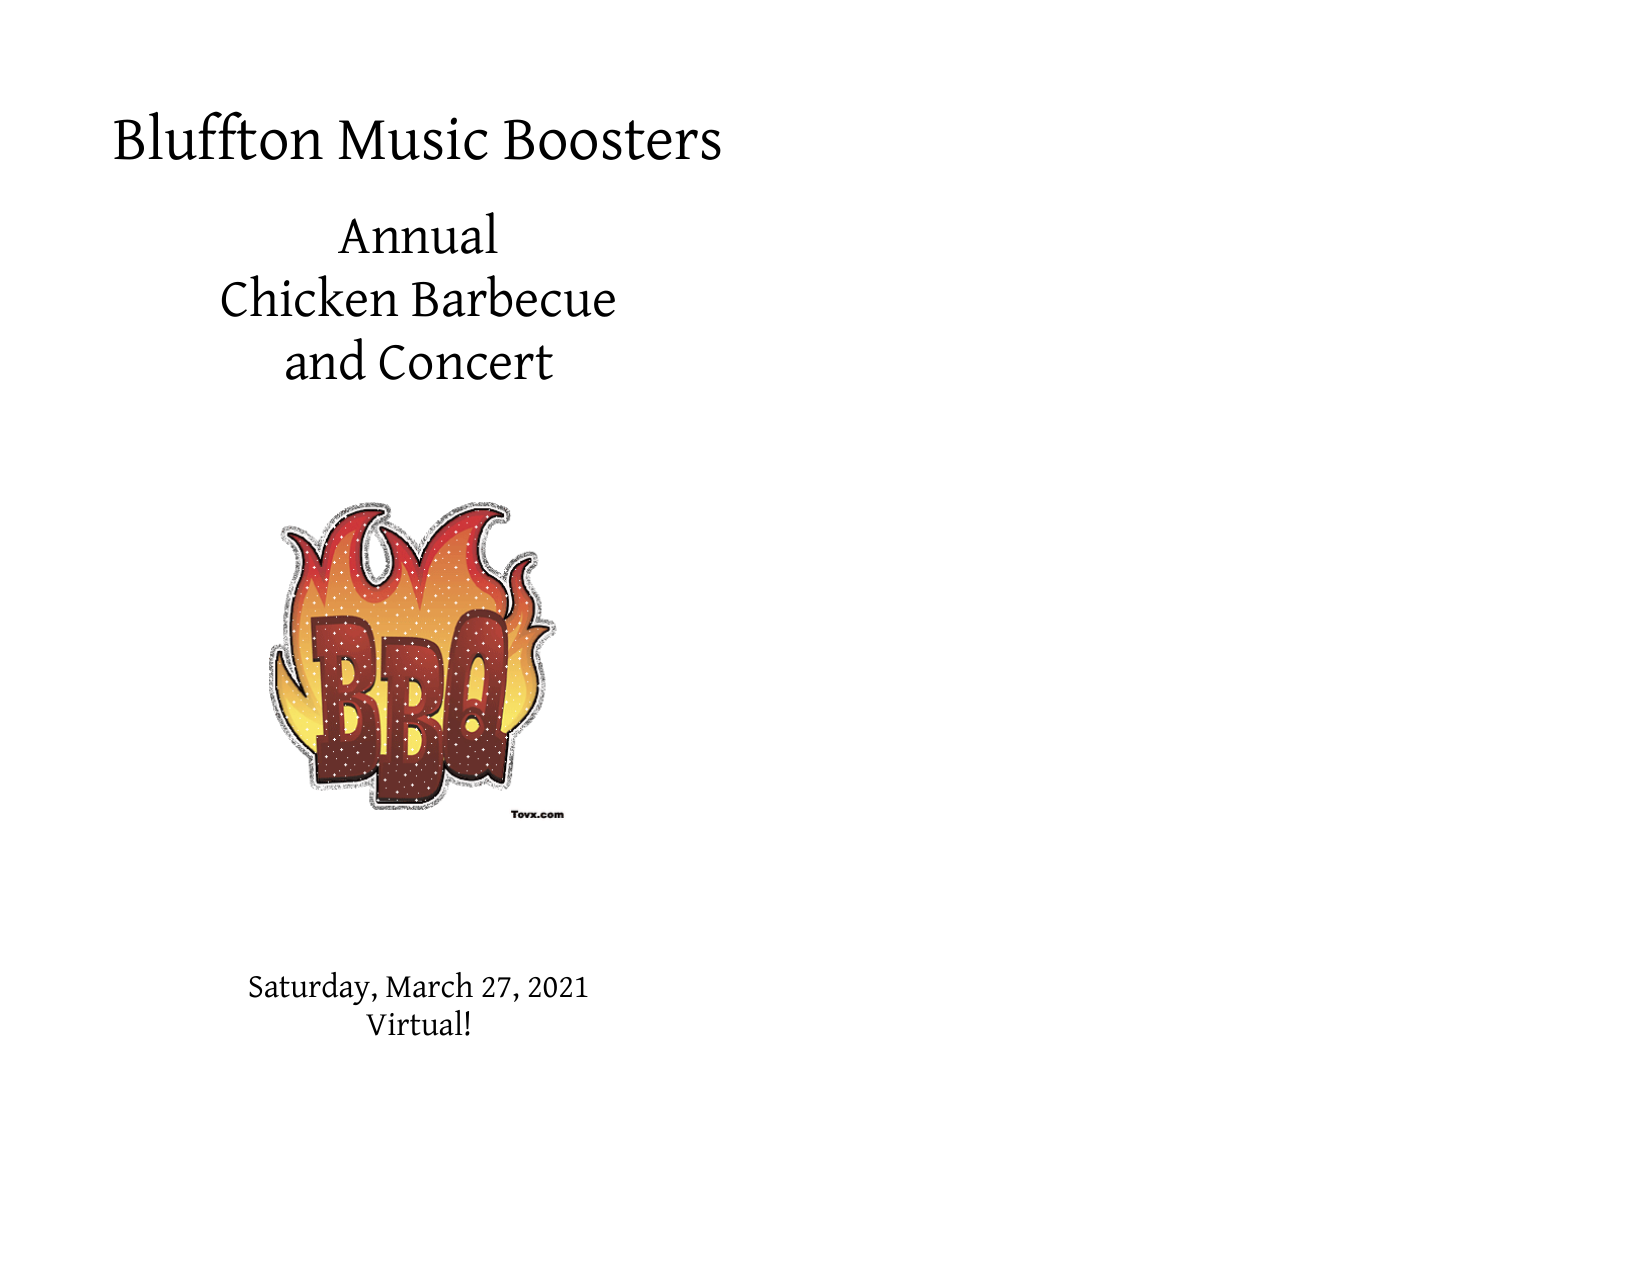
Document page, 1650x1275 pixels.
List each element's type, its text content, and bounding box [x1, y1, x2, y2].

text Annual [75, 206, 762, 269]
text Bluffton Music Boosters [75, 105, 762, 177]
text and Concert [75, 332, 762, 394]
text Virtual! [75, 1007, 762, 1045]
text Saturday, March 27, 2021 [75, 968, 762, 1007]
text Chicken Barbecue [75, 269, 762, 332]
picture [252, 485, 586, 824]
